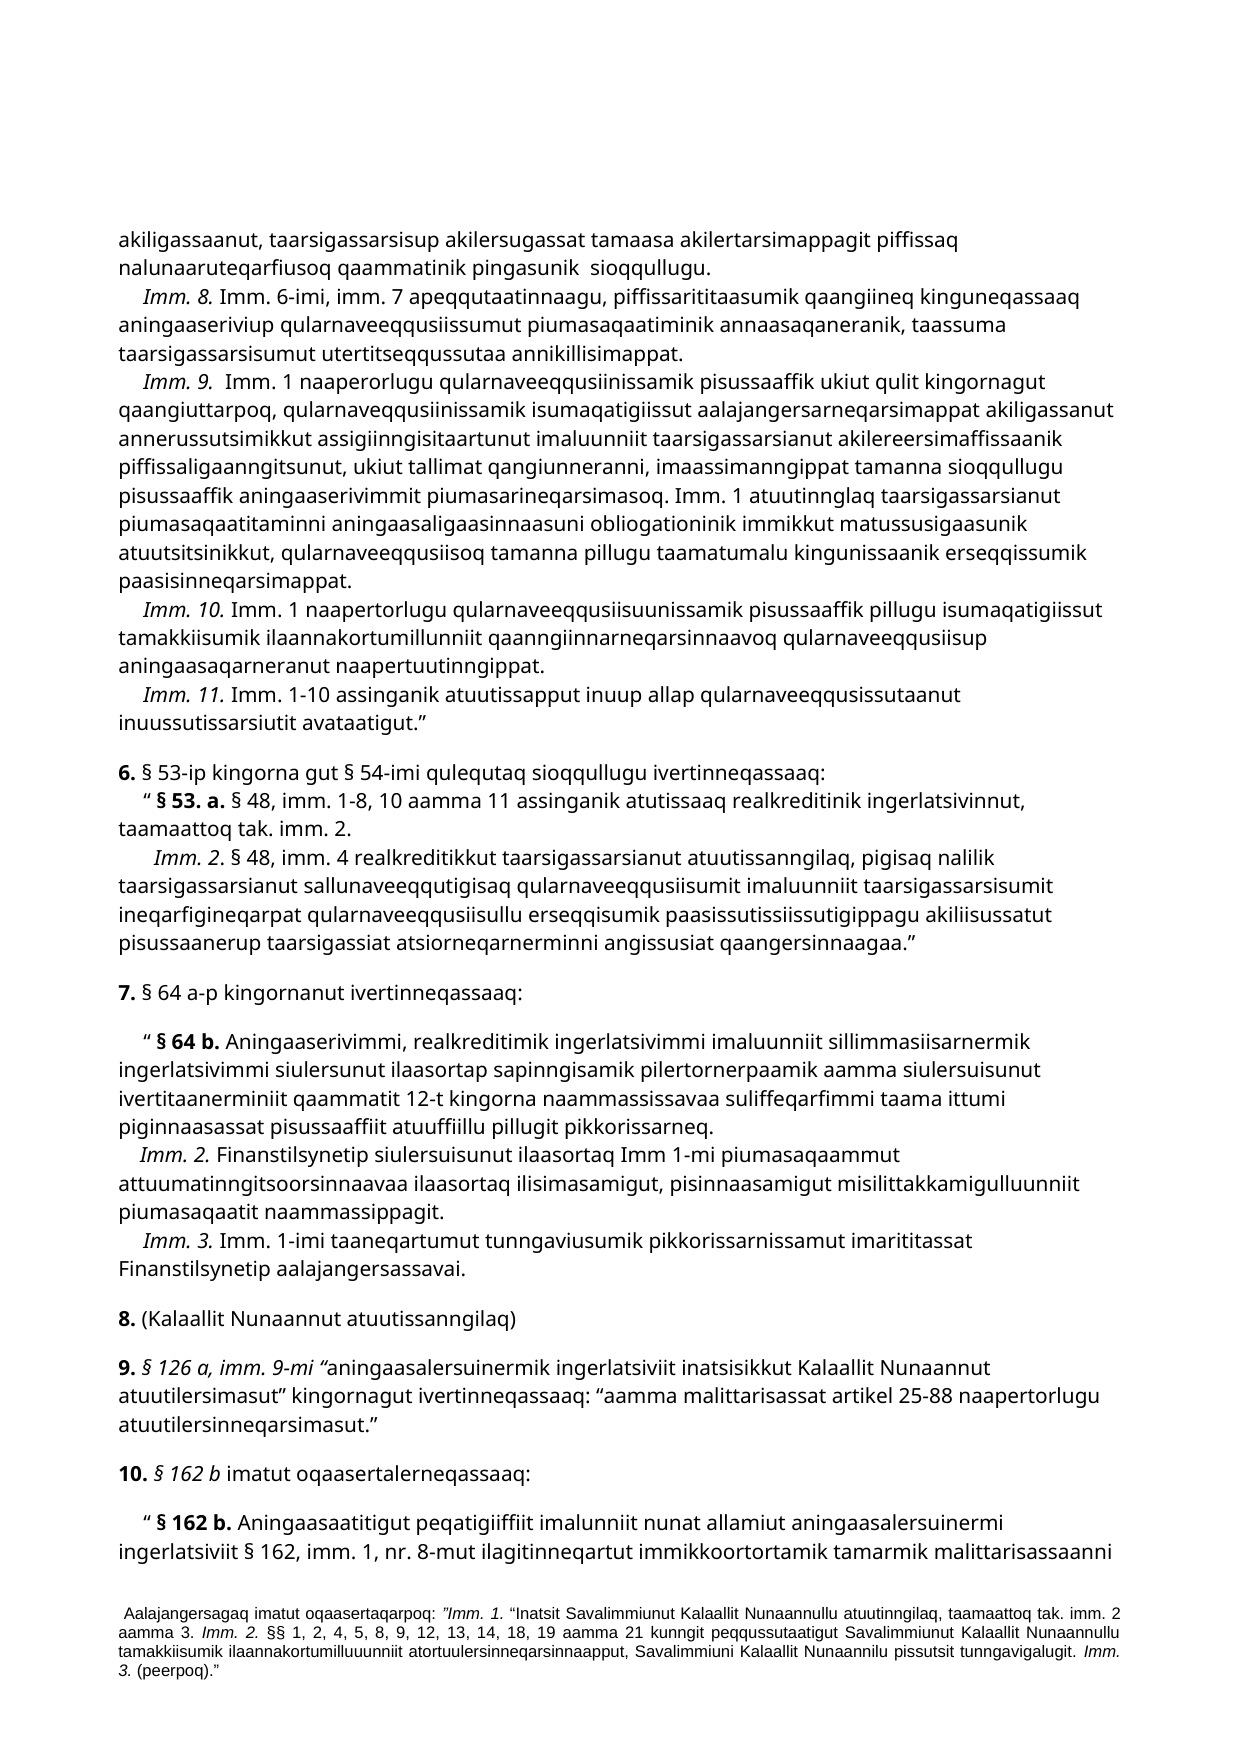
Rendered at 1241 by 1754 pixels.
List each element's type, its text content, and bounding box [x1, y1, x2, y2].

text 6. § 53-ip kingorna gut § 54-imi qulequtaq sioqqullugu ivertinneqassaaq: [118, 758, 1122, 786]
text 7. § 64 a-p kingornanut ivertinneqassaaq: [118, 978, 1122, 1006]
text 9. § 126 a, imm. 9-mi “aningaasalersuinermik ingerlatsiviit inatsisikkut Kalaallit Nunaannut atuutilersimasut” kingornagut ivertinneqassaaq: “aamma malittarisassat artikel 25-88 naapertorlugu atuutilersinneqarsimasut.” [118, 1353, 1122, 1438]
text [118, 225, 1122, 282]
text Imm. 11. Imm. 1-10 assinganik atuutissapput inuup allap qularnaveeqqusissutaanut inuussutissarsiutit avataatigut.” [118, 680, 1122, 737]
text 8. (Kalaallit Nunaannut atuutissanngilaq) [118, 1304, 1122, 1332]
text Imm. 2. § 48, imm. 4 realkreditikkut taarsigassarsianut atuutissanngilaq, pigisaq nalilik taarsigassarsianut sallunaveeqqutigisaq qularnaveeqqusiisumit imaluunniit taarsigassarsisumit ineqarfigineqarpat qularnaveeqqusiisullu erseqqisumik paasissutissiissutigippagu akiliisussatut pisussaanerup taarsigassiat atsiorneqarnerminni angissusiat qaangersinnaagaa.” [118, 843, 1122, 957]
text Imm. 9. Imm. 1 naaperorlugu qularnaveeqqusiinissamik pisussaaffik ukiut qulit kingornagut qaangiuttarpoq, qularnaveqqusiinissamik isumaqatigiissut aalajangersarneqarsimappat akiligassanut annerussutsimikkut assigiinngisitaartunut imaluunniit taarsigassarsianut akilereersimaffissaanik piffissaligaanngitsunut, ukiut tallimat qangiunneranni, imaassimanngippat tamanna sioqqullugu pisussaaffik aningaaserivimmit piumasarineqarsimasoq. Imm. 1 atuutinnglaq taarsigassarsianut piumasaqaatitaminni aningaasaligaasinnaasuni obliogationinik immikkut matussusigaasunik atuutsitsinikkut, qularnaveeqqusiisoq tamanna pillugu taamatumalu kingunissaanik erseqqissumik paasisinneqarsimappat. [118, 367, 1122, 595]
text 10. § 162 b imatut oqaasertalerneqassaaq: [118, 1459, 1122, 1487]
text Imm. 3. Imm. 1-imi taaneqartumut tunngaviusumik pikkorissarnissamut imarititassat Finanstilsynetip aalajangersassavai. [118, 1226, 1122, 1283]
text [118, 1508, 1122, 1565]
text Imm. 8. Imm. 6-imi, imm. 7 apeqqutaatinnaagu, piffissarititaasumik qaangiineq kinguneqassaaq aningaaseriviup qularnaveeqqusiissumut piumasaqaatiminik annaasaqaneranik, taassuma taarsigassarsisumut utertitseqqussutaa annikillisimappat. [118, 282, 1122, 367]
text “ § 64 b. Aningaaserivimmi, realkreditimik ingerlatsivimmi imaluunniit sillimmasiisarnermik ingerlatsivimmi siulersunut ilaasortap sapinngisamik pilertornerpaamik aamma siulersuisunut ivertitaanerminiit qaammatit 12-t kingorna naammassissavaa suliffeqarfimmi taama ittumi piginnaasassat pisussaaffiit atuuffiillu pillugit pikkorissarneq. Imm. 2. Finanstilsynetip siulersuisunut ilaasortaq Imm 1-mi piumasaqaammut attuumatinngitsoorsinnaavaa ilaasortaq ilisimasamigut, pisinnaasamigut misilittakkamigulluunniit piumasaqaatit naammassippagit. [118, 1027, 1122, 1226]
text Imm. 10. Imm. 1 naapertorlugu qularnaveeqqusiisuunissamik pisussaaffik pillugu isumaqatigiissut tamakkiisumik ilaannakortumillunniit qaanngiinnarneqarsinnaavoq qularnaveeqqusiisup aningaasaqarneranut naapertuutinngippat. [118, 595, 1122, 680]
text “ § 53. a. § 48, imm. 1-8, 10 aamma 11 assinganik atutissaaq realkreditinik ingerlatsivinnut, taamaattoq tak. imm. 2. [118, 786, 1122, 843]
